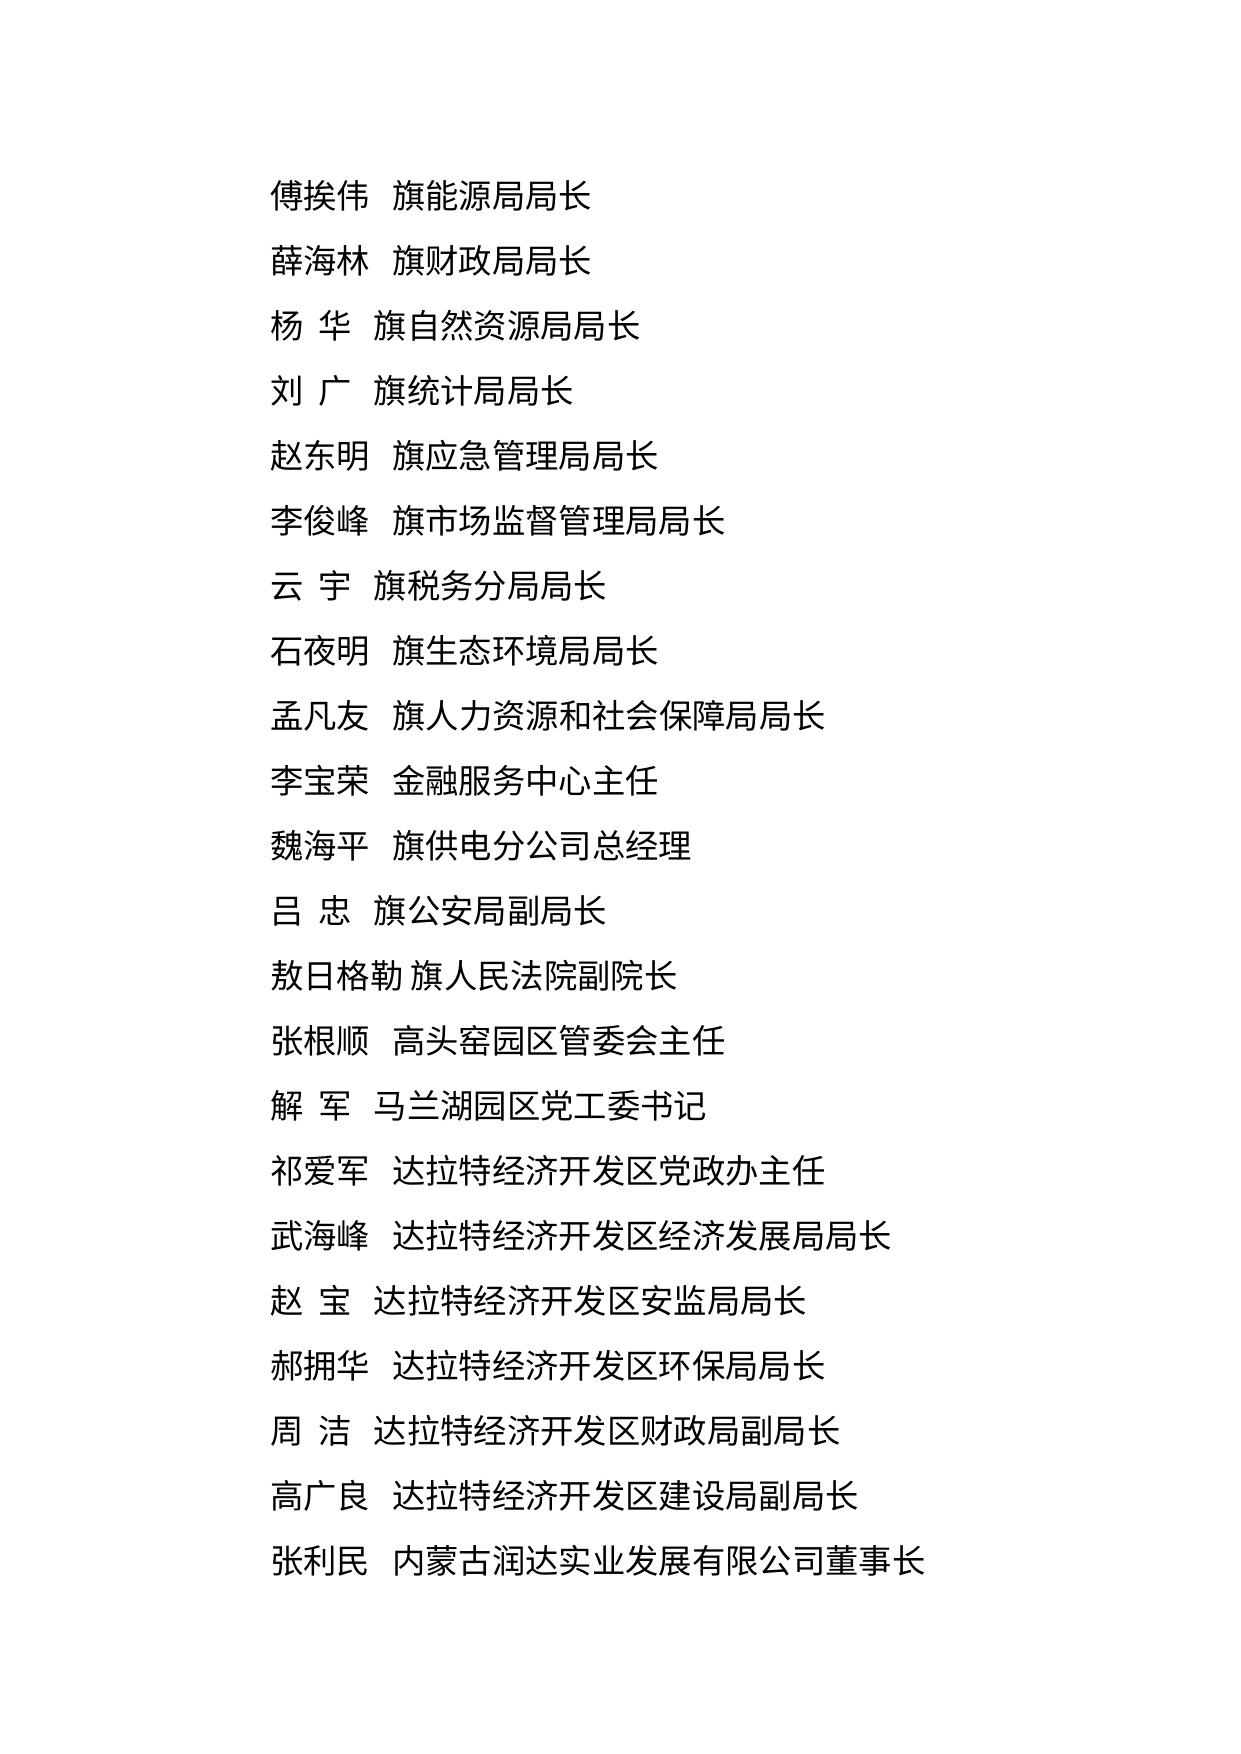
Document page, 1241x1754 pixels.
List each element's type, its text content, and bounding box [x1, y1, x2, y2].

text 薛海林 旗财政局局长 [183, 227, 1057, 292]
text 吕 忠 旗公安局副局长 [183, 877, 1057, 942]
text 李俊峰 旗市场监督管理局局长 [183, 487, 1057, 552]
text 石夜明 旗生态环境局局长 [183, 617, 1057, 682]
text 云 宇 旗税务分局局长 [183, 552, 1057, 617]
text 解 军 马兰湖园区党工委书记 [183, 1072, 1057, 1137]
text 刘 广 旗统计局局长 [183, 357, 1057, 422]
text 周 洁 达拉特经济开发区财政局副局长 [183, 1397, 1057, 1462]
text 敖日格勒 旗人民法院副院长 [183, 942, 1057, 1007]
text 张利民 内蒙古润达实业发展有限公司董事长 [183, 1527, 1057, 1592]
text 祁爱军 达拉特经济开发区党政办主任 [183, 1137, 1057, 1202]
text 李宝荣 金融服务中心主任 [183, 747, 1057, 812]
text 赵东明 旗应急管理局局长 [183, 422, 1057, 487]
text 赵 宝 达拉特经济开发区安监局局长 [183, 1267, 1057, 1332]
text 郝拥华 达拉特经济开发区环保局局长 [183, 1332, 1057, 1397]
text 张根顺 高头窑园区管委会主任 [183, 1007, 1057, 1072]
text 傅挨伟 旗能源局局长 [183, 162, 1057, 227]
text 孟凡友 旗人力资源和社会保障局局长 [183, 682, 1057, 747]
text 魏海平 旗供电分公司总经理 [183, 812, 1057, 877]
text 高广良 达拉特经济开发区建设局副局长 [183, 1462, 1057, 1527]
text 武海峰 达拉特经济开发区经济发展局局长 [183, 1202, 1057, 1267]
text 杨 华 旗自然资源局局长 [183, 292, 1057, 357]
